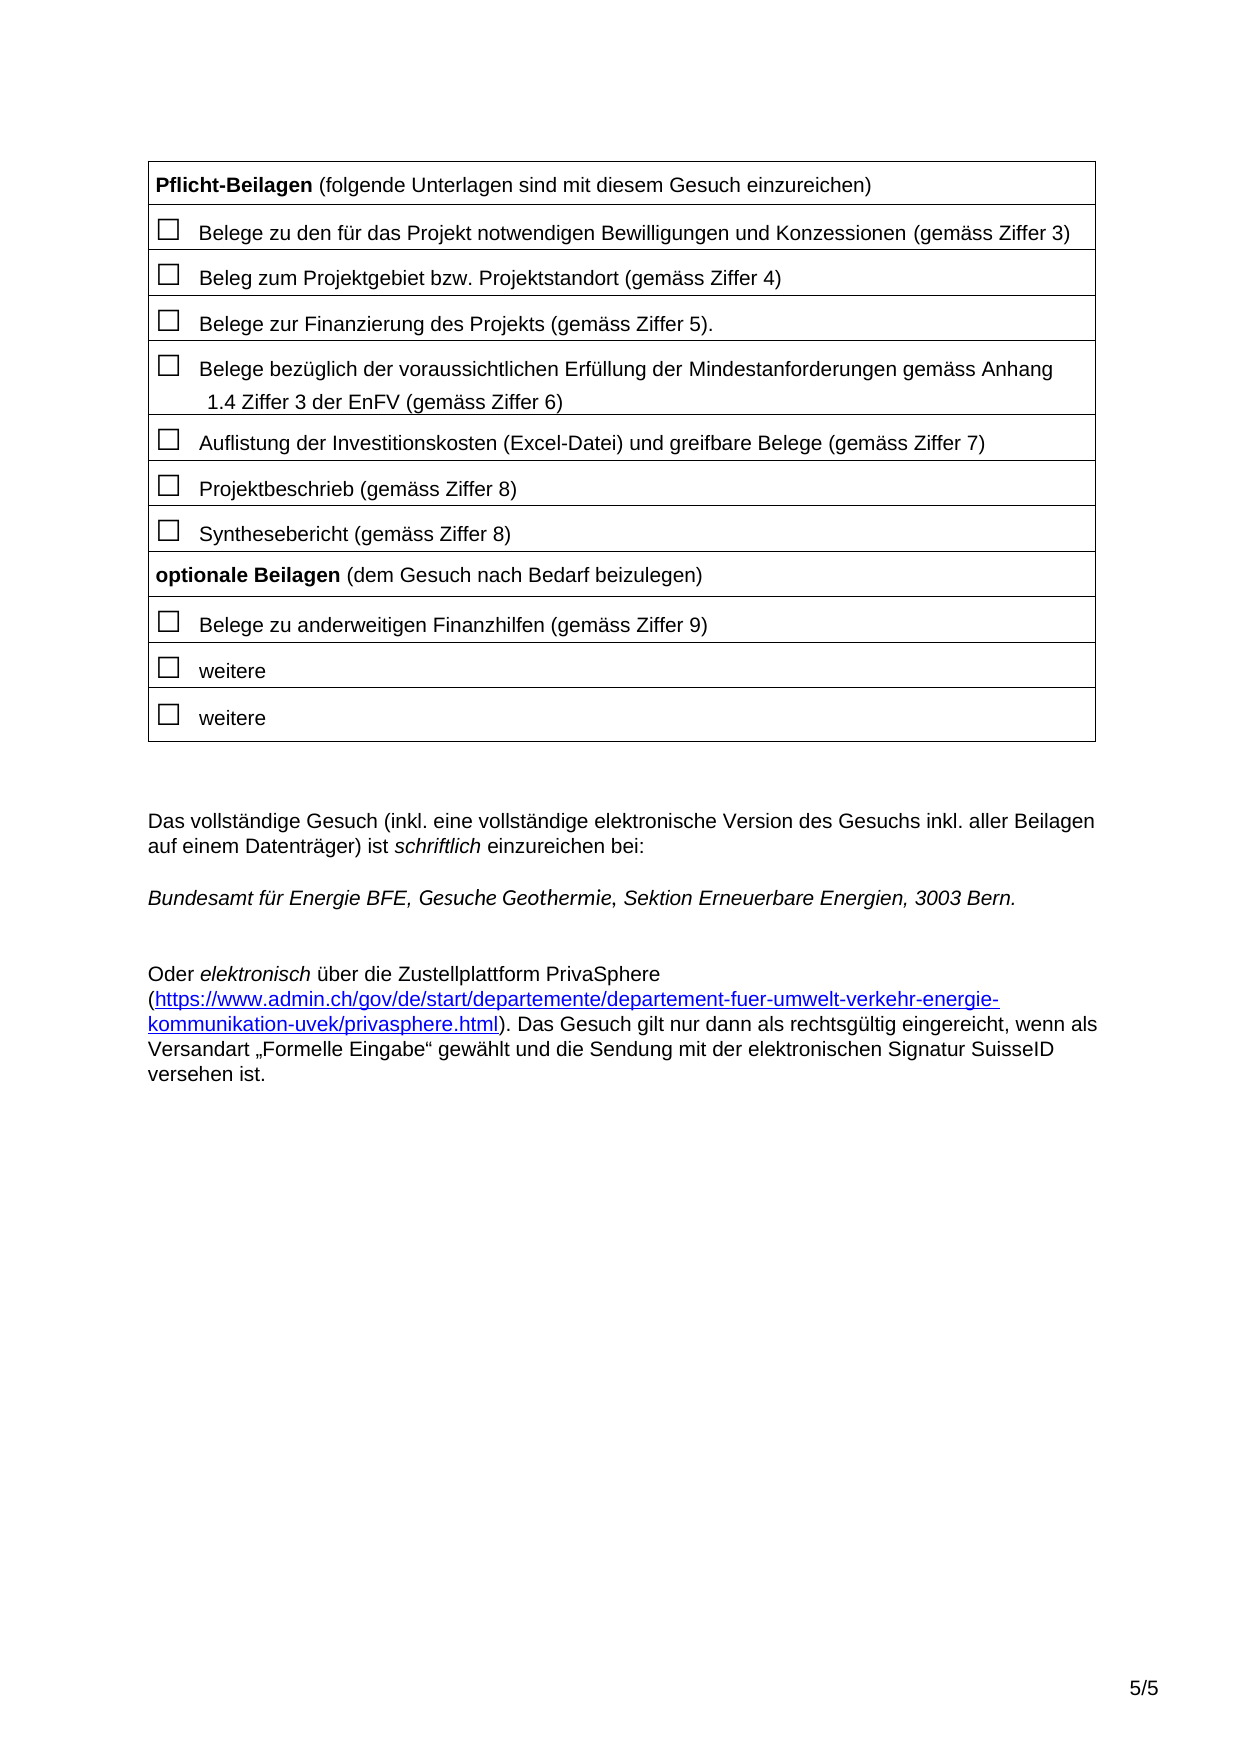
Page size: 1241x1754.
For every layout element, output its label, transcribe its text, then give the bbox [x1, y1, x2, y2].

text Bundesamt für Energie BFE, Gesuche Geothermie, Sektion Erneuerbare Energien, 3003 Bern. [148, 883, 1125, 911]
table_header [149, 597, 1095, 642]
table_header [149, 162, 1095, 204]
table_header [149, 461, 1095, 505]
text Oder elektronisch über die Zustellplattform PrivaSphere (https://www.admin.ch/gov/de/start/departemente/departement-fuer-umwelt-verkehr-energie-kommunikation-uvek/privasphere.html). Das Gesuch gilt nur dann als rechtsgültig eingereicht, wenn als Versandart „Formelle Eingabe“ gewählt und die Sendung mit der elektronischen Signatur SuisseID versehen ist. [148, 961, 1125, 1086]
table_header [149, 643, 1095, 687]
table_header [149, 250, 1095, 295]
table_header [149, 296, 1095, 340]
table_header [149, 341, 1095, 414]
table_header [149, 415, 1095, 460]
table_header [140, 161, 148, 742]
table_header [149, 552, 1095, 596]
text Das vollständige Gesuch (inkl. eine vollständige elektronische Version des Gesuchs inkl. aller Beilagen auf einem Datenträger) ist schriftlich einzureichen bei: [148, 808, 1125, 858]
table_header [149, 205, 1095, 249]
table_header [149, 506, 1095, 551]
table_header [149, 688, 1095, 741]
table_header [1096, 161, 1100, 742]
